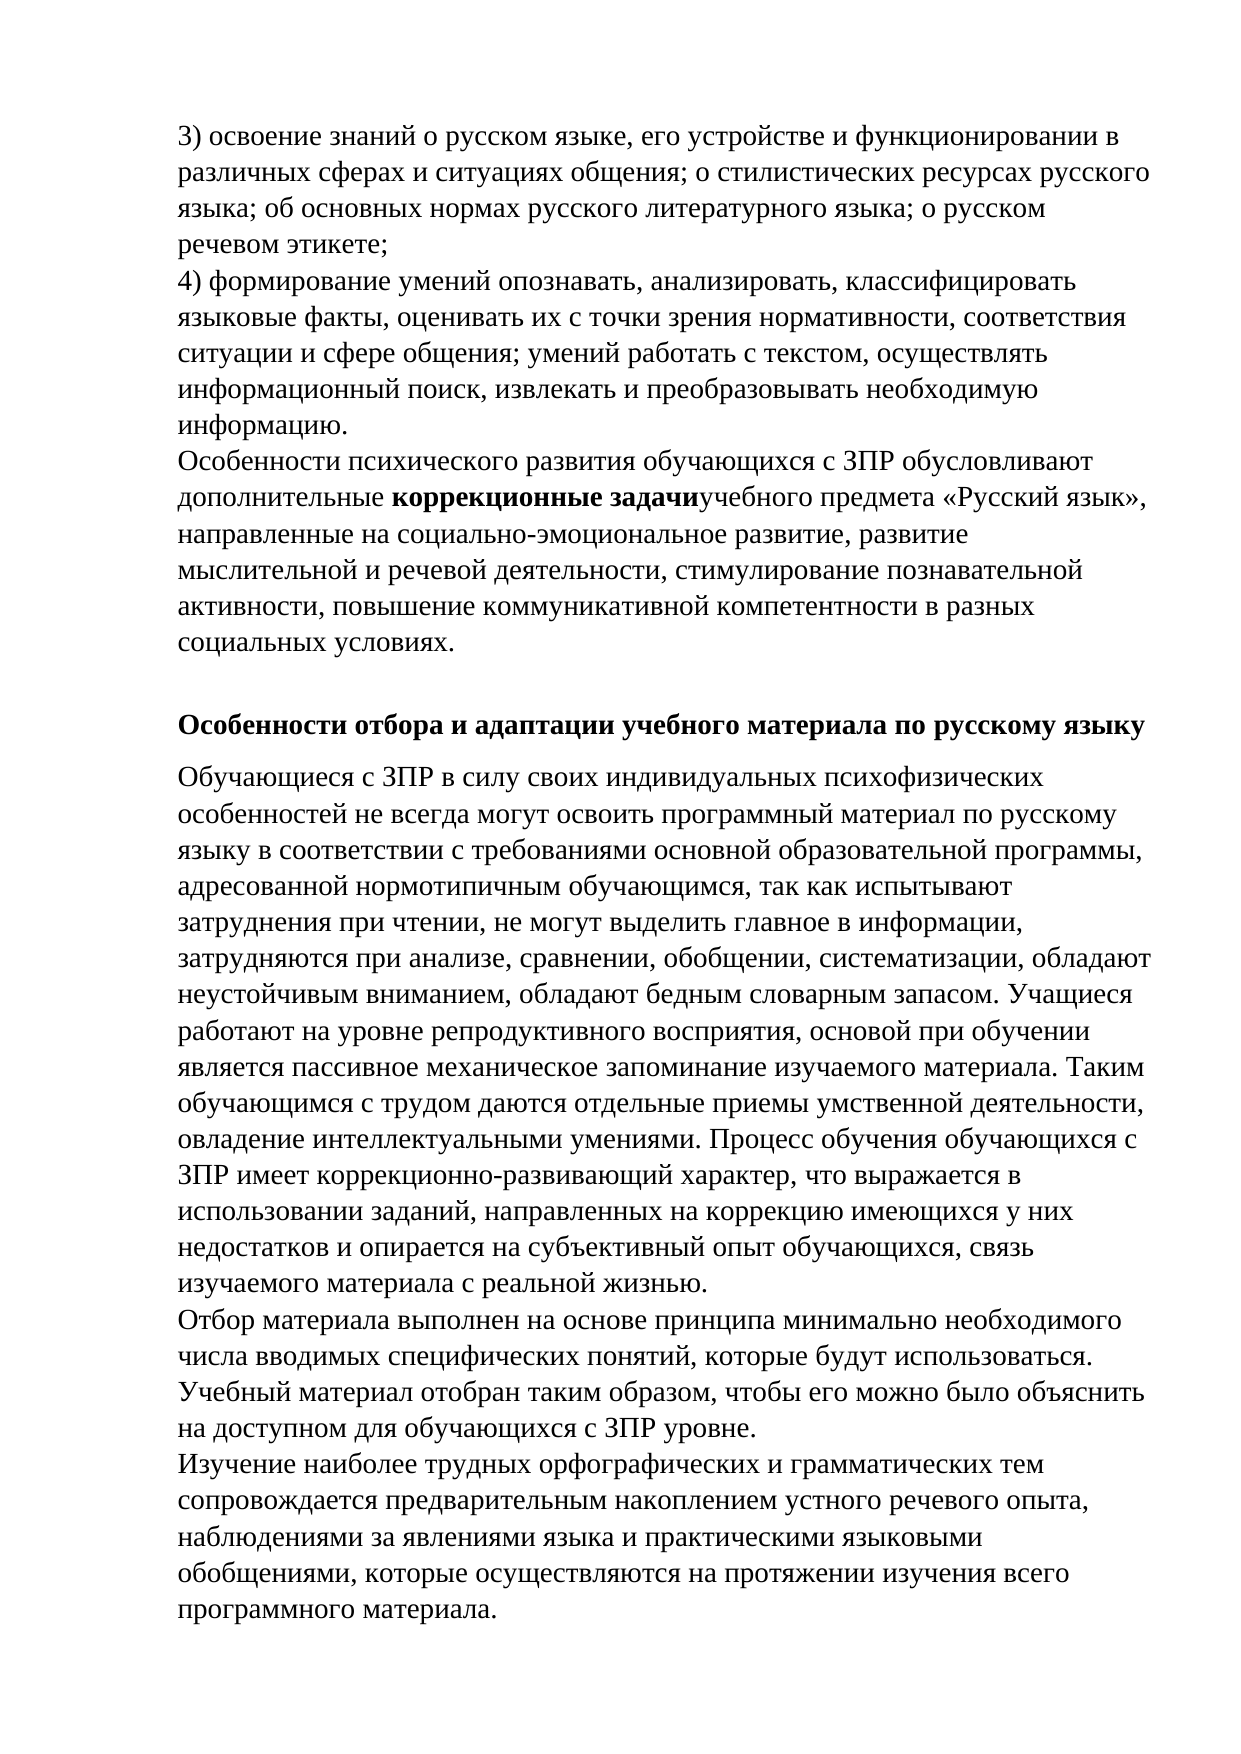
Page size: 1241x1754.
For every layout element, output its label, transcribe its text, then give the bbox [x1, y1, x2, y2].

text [177, 759, 1152, 1624]
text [177, 118, 1152, 688]
text Особенности отбора и адаптации учебного материала по русскому языку [177, 707, 1152, 740]
